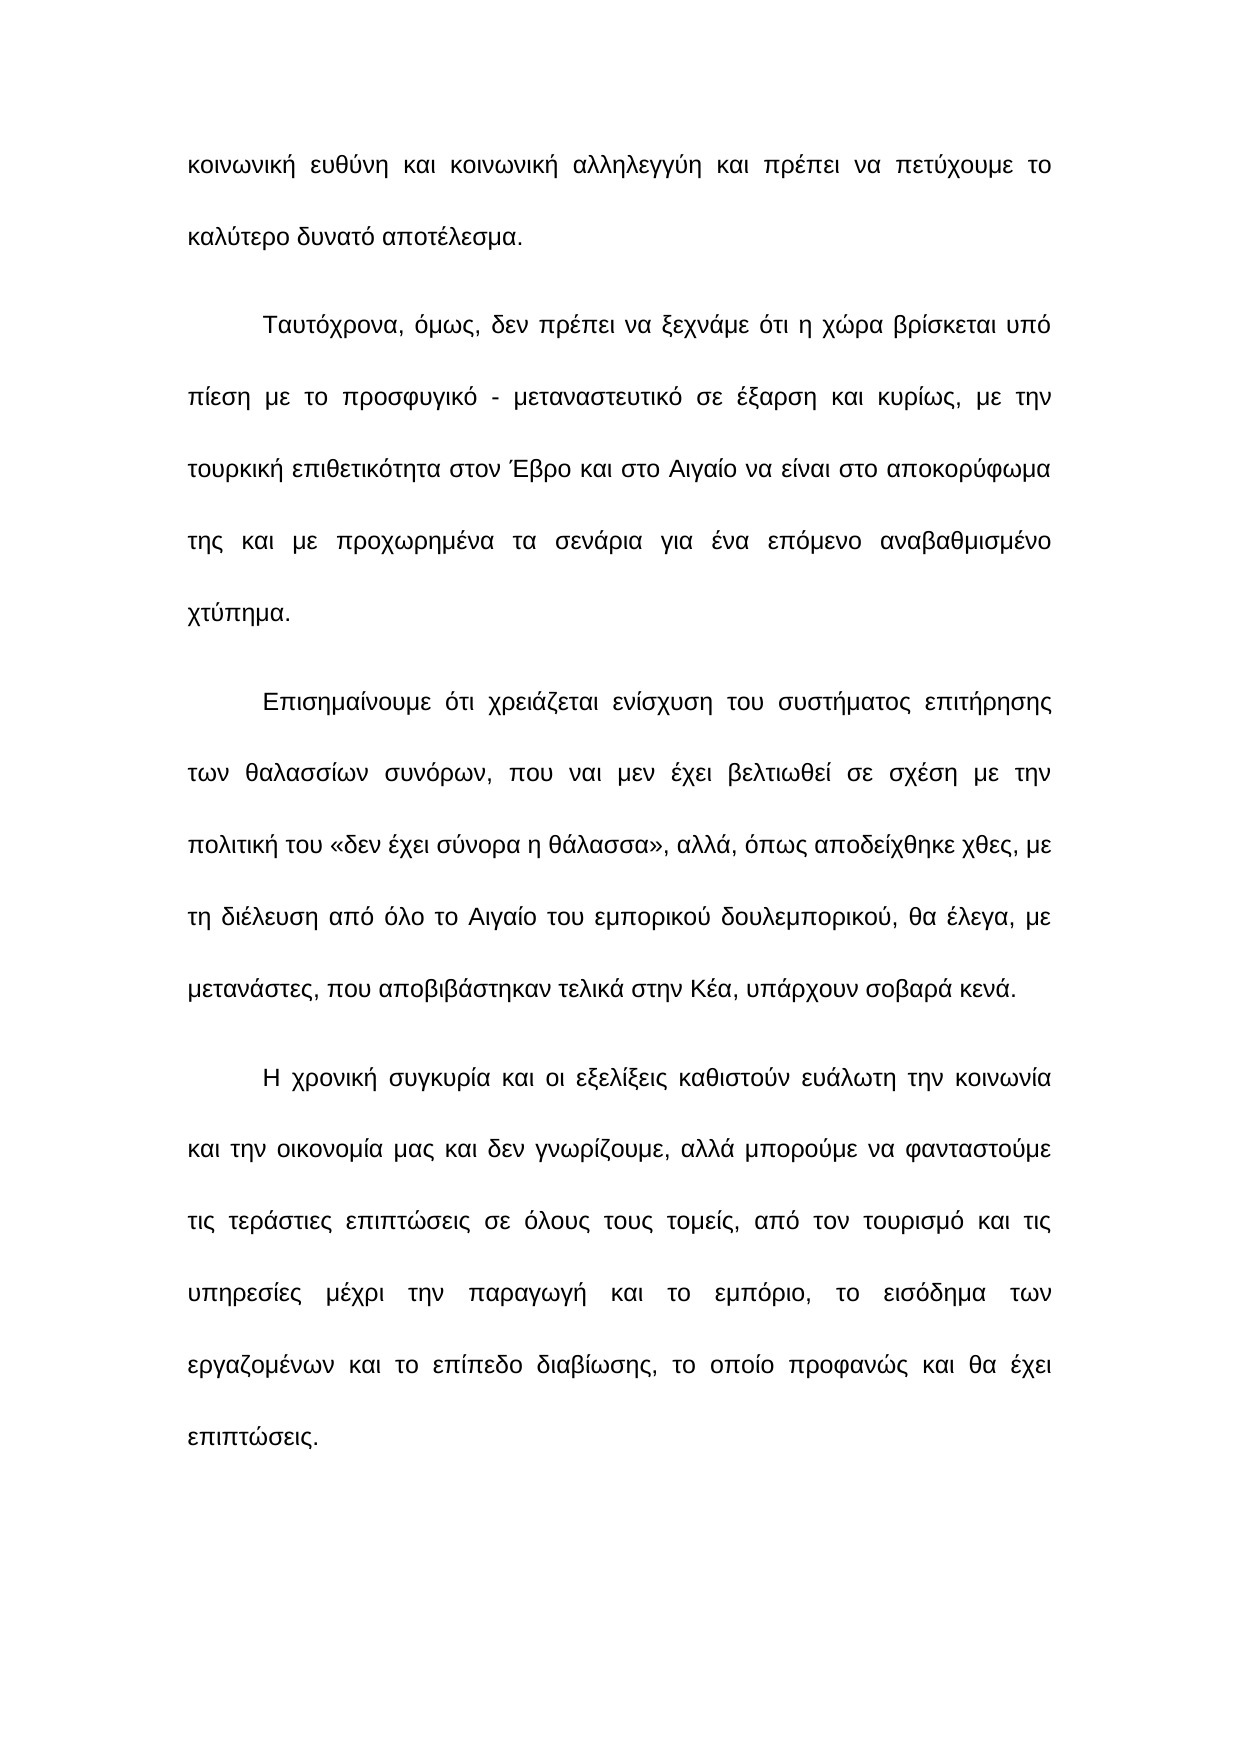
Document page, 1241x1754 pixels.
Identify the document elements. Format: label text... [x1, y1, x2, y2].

text Η χρονική συγκυρία και οι εξελίξεις καθιστούν ευάλωτη την κοινωνία και την οικονομία μας και δεν γνωρίζουμε, αλλά μπορούμε να φανταστούμε τις τεράστιες επιπτώσεις σε όλους τους τομείς, από τον τουρισμό και τις υπηρεσίες μέχρι την παραγωγή και το εμπόριο, το εισόδημα των εργαζομένων και το επίπεδο διαβίωσης, το οποίο προφανώς και θα έχει επιπτώσεις. [187, 1062, 1053, 1451]
text Επισημαίνουμε ότι χρειάζεται ενίσχυση του συστήματος επιτήρησης των θαλασσίων συνόρων, που ναι μεν έχει βελτιωθεί σε σχέση με την πολιτική του «δεν έχει σύνορα η θάλασσα», αλλά, όπως αποδείχθηκε χθες, με τη διέλευση από όλο το Αιγαίο του εμπορικού δουλεμπορικού, θα έλεγα, με μετανάστες, που αποβιβάστηκαν τελικά στην Κέα, υπάρχουν σοβαρά κενά. [187, 686, 1053, 1003]
text Ταυτόχρονα, όμως, δεν πρέπει να ξεχνάμε ότι η χώρα βρίσκεται υπό πίεση με το προσφυγικό - μεταναστευτικό σε έξαρση και κυρίως, με την τουρκική επιθετικότητα στον Έβρο και στο Αιγαίο να είναι στο αποκορύφωμα της και με προχωρημένα τα σενάρια για ένα επόμενο αναβαθμισμένο χτύπημα. [187, 310, 1053, 627]
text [187, 150, 1053, 251]
